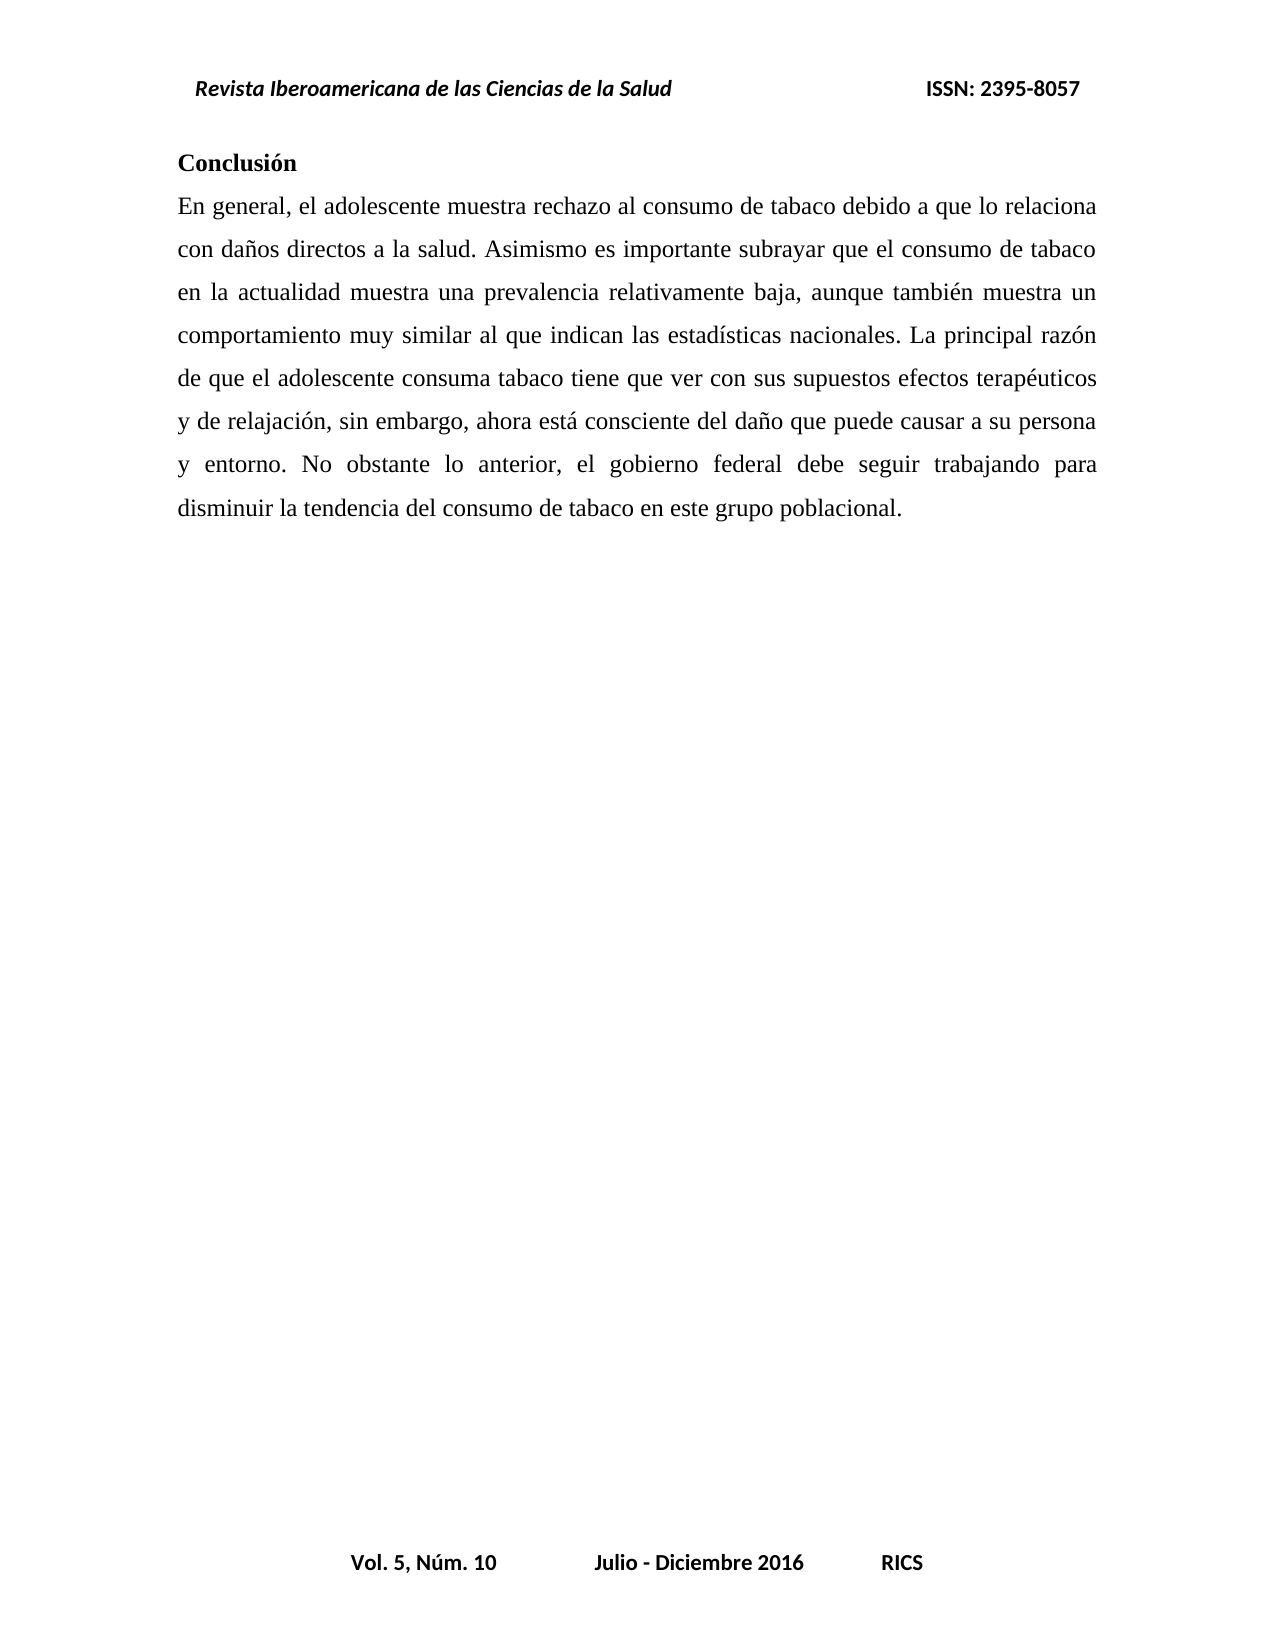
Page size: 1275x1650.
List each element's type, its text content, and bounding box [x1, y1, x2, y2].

text En general, el adolescente muestra rechazo al consumo de tabaco debido a que lo relaciona con daños directos a la salud. Asimismo es importante subrayar que el consumo de tabaco en la actualidad muestra una prevalencia relativamente baja, aunque también muestra un comportamiento muy similar al que indican las estadísticas nacionales. La principal razón de que el adolescente consuma tabaco tiene que ver con sus supuestos efectos terapéuticos y de relajación, sin embargo, ahora está consciente del daño que puede causar a su persona y entorno. No obstante lo anterior, el gobierno federal debe seguir trabajando para disminuir la tendencia del consumo de tabaco en este grupo poblacional. [177, 191, 1098, 521]
text Conclusión [177, 148, 1098, 176]
